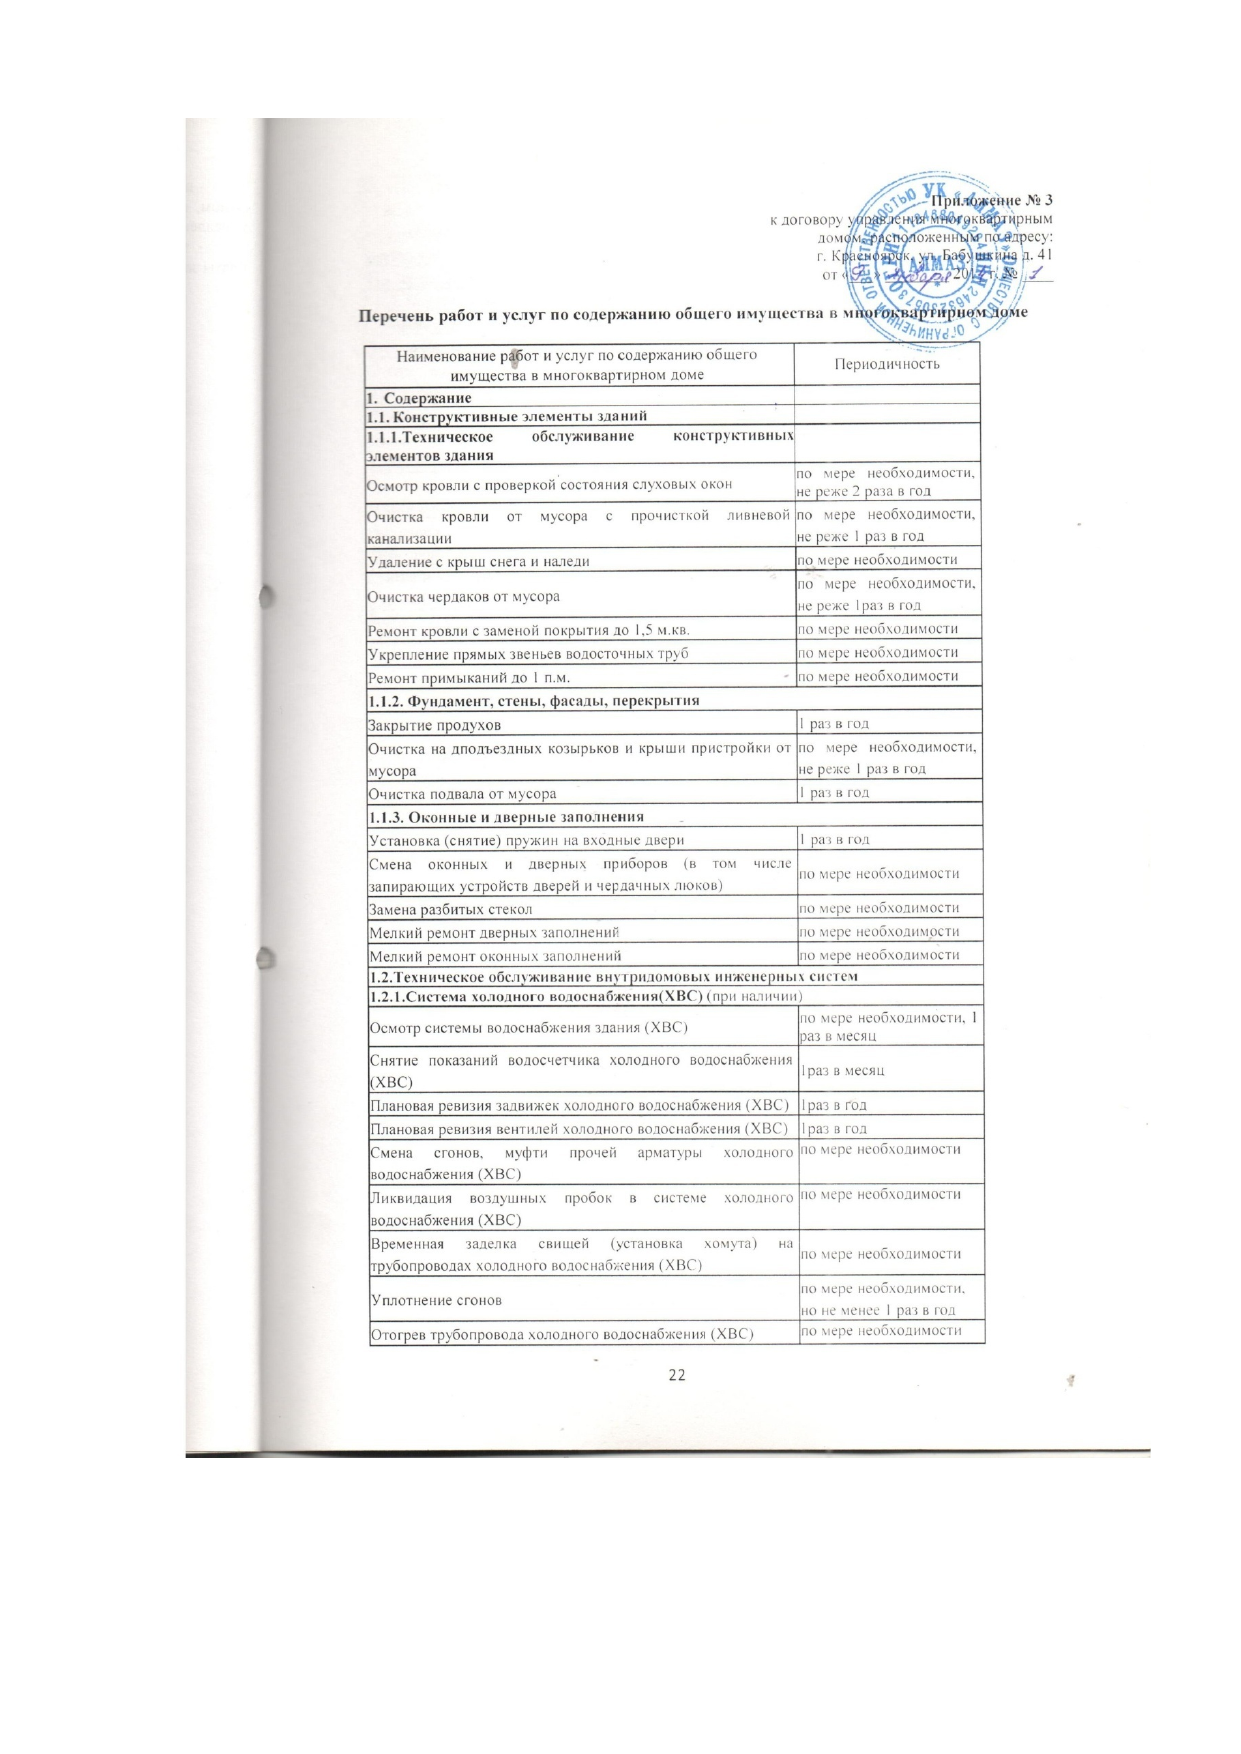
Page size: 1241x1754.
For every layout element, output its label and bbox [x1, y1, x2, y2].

picture [177, 118, 1151, 1458]
